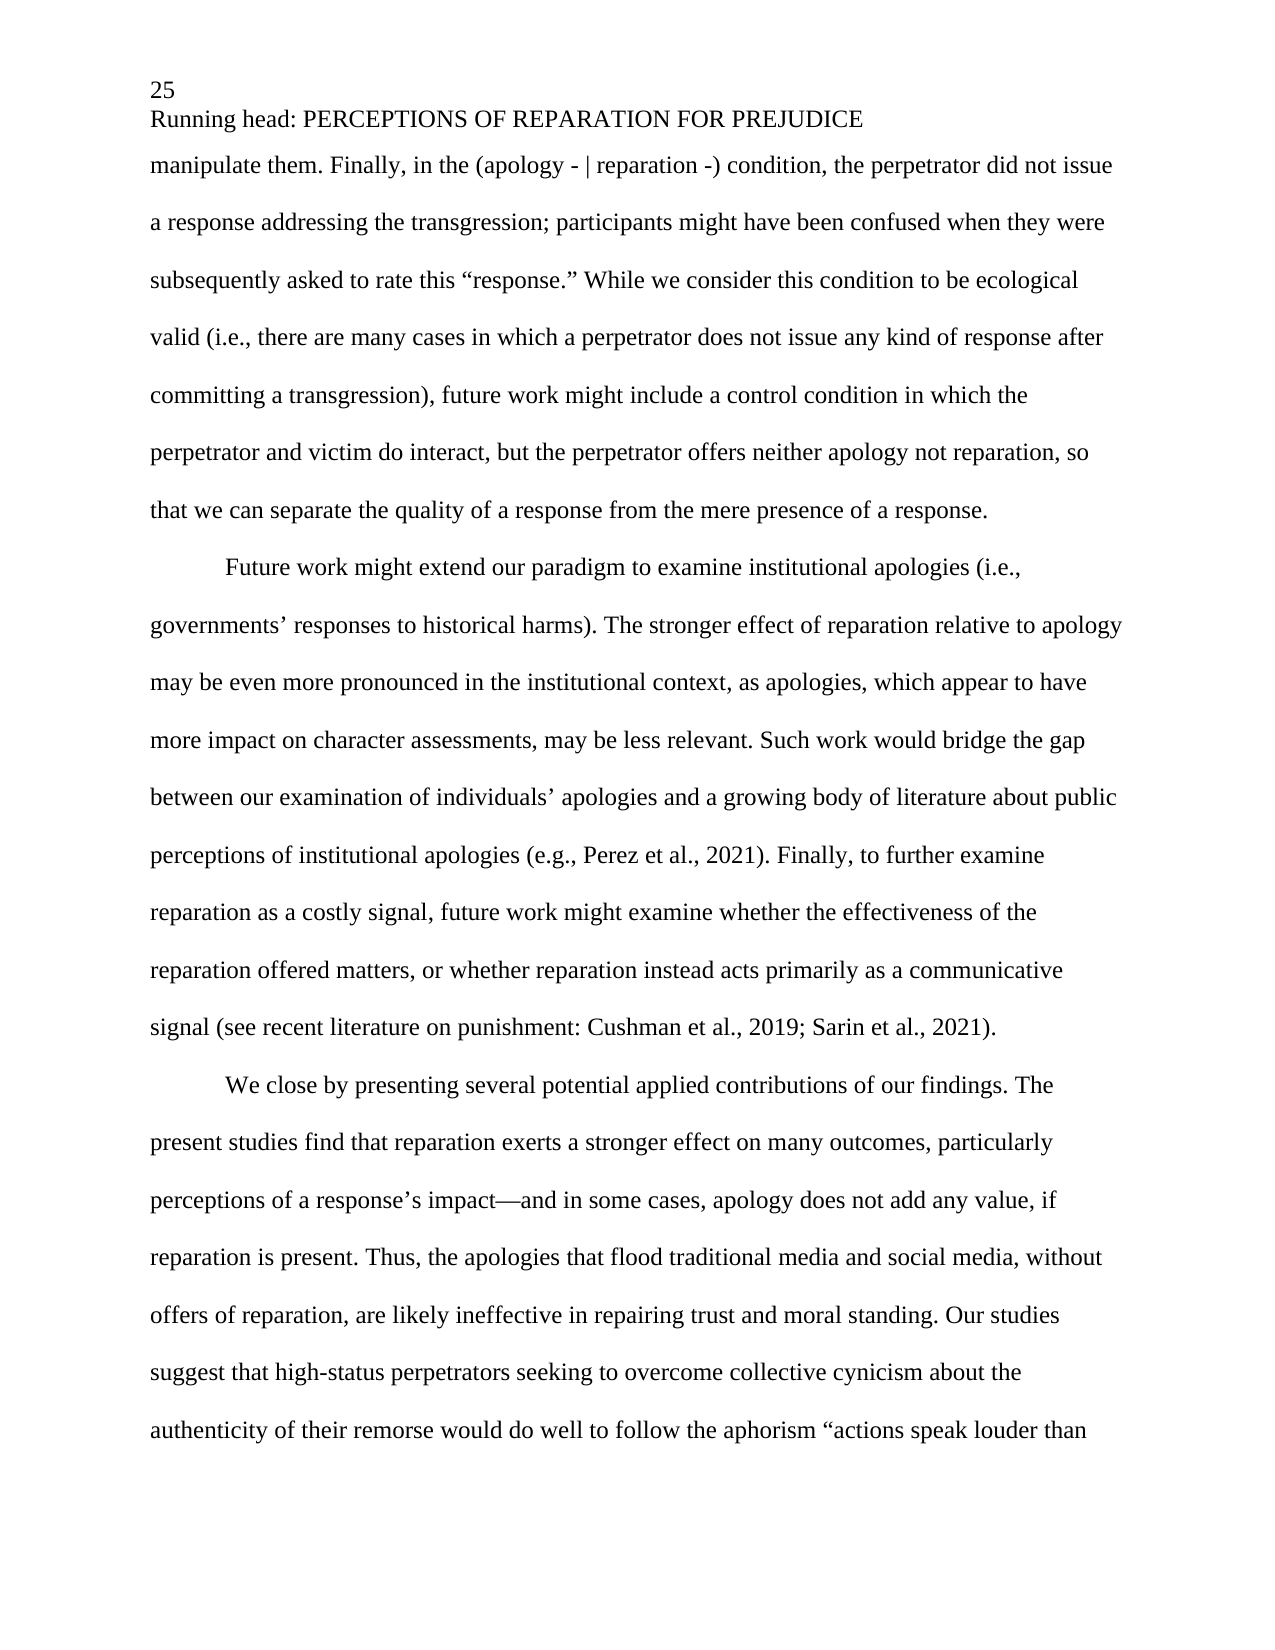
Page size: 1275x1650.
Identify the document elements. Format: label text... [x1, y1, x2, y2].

text Future work might extend our paradigm to examine institutional apologies (i.e., governments’ responses to historical harms). The stronger effect of reparation relative to apology may be even more pronounced in the institutional context, as apologies, which appear to have more impact on character assessments, may be less relevant. Such work would bridge the gap between our examination of individuals’ apologies and a growing body of literature about public perceptions of institutional apologies (e.g., Perez et al., 2021). Finally, to further examine reparation as a costly signal, future work might examine whether the effectiveness of the reparation offered matters, or whether reparation instead acts primarily as a communicative signal (see recent literature on punishment: Cushman et al., 2019; Sarin et al., 2021). [150, 552, 1125, 1041]
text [150, 150, 1125, 524]
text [150, 1070, 1125, 1444]
